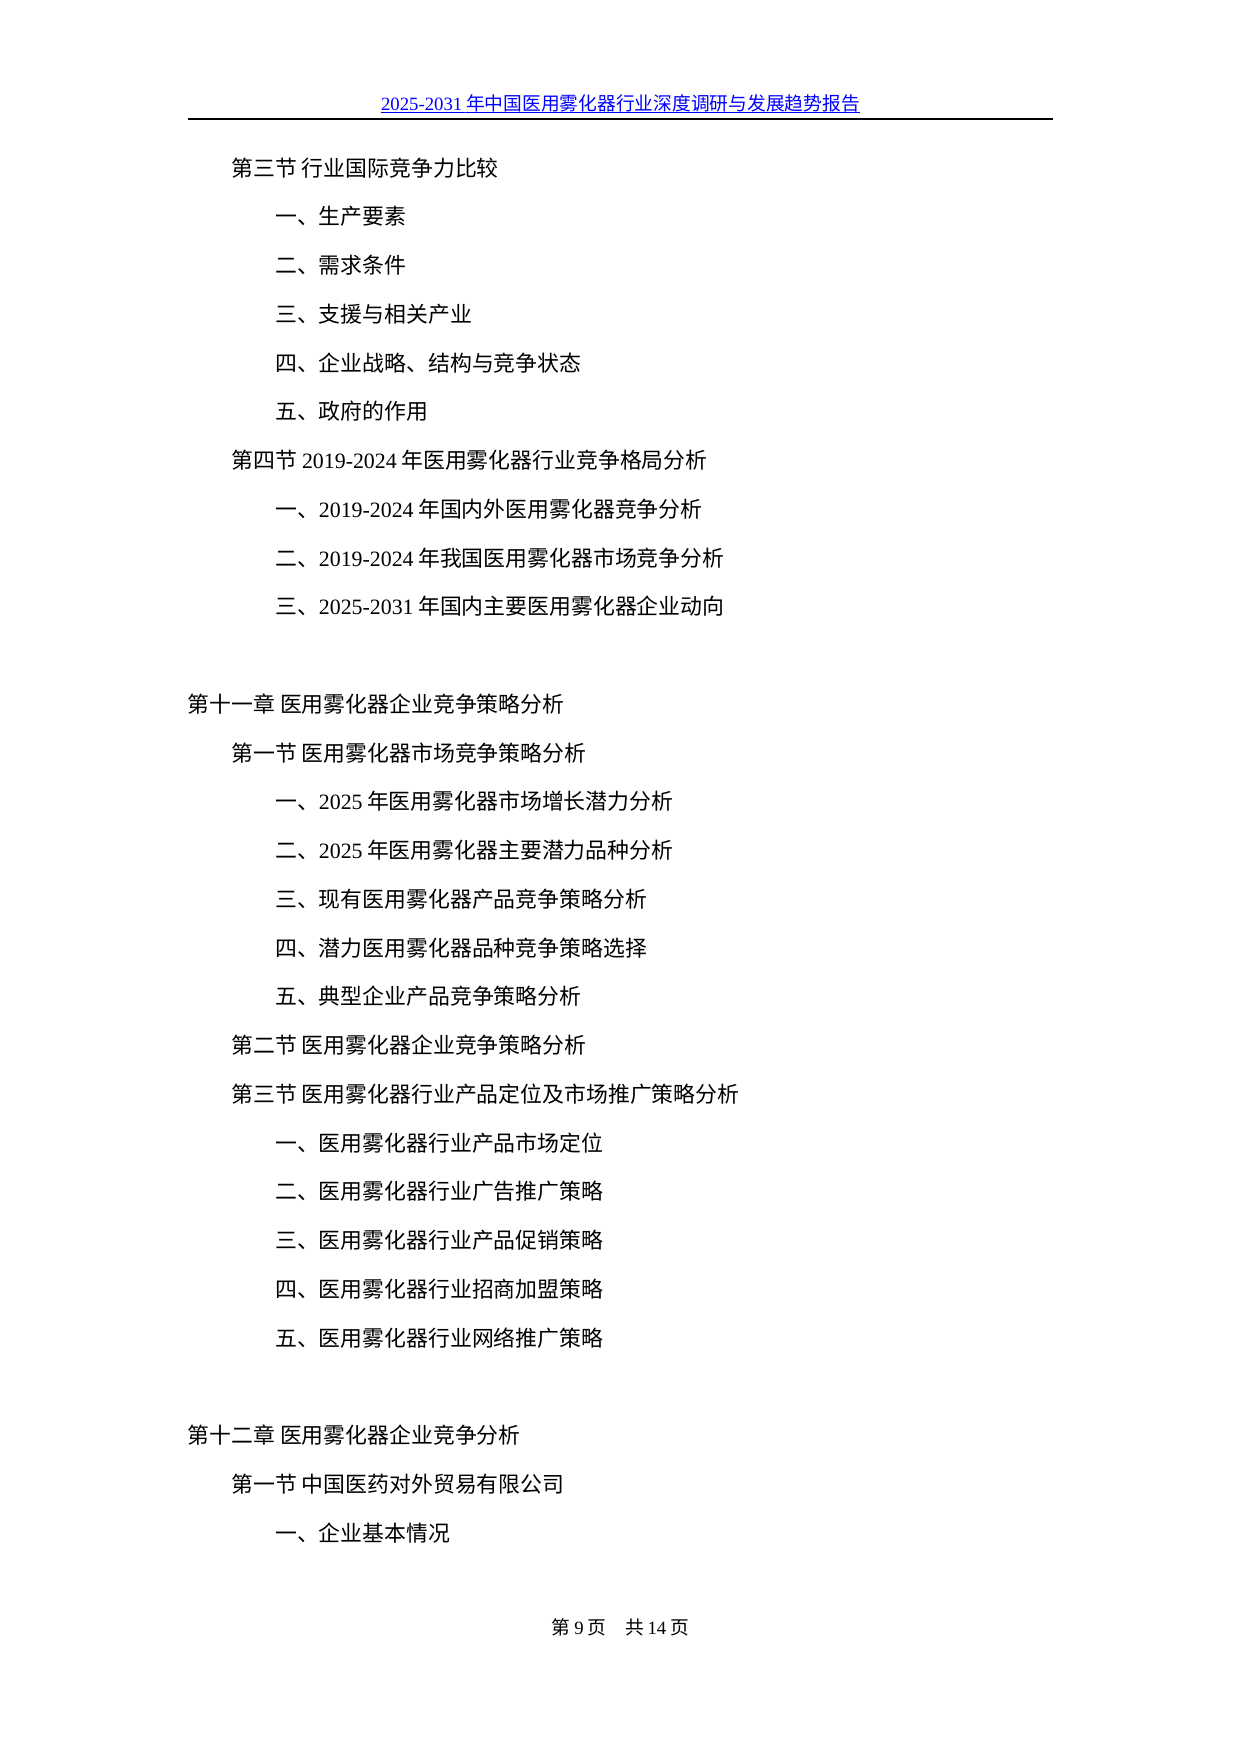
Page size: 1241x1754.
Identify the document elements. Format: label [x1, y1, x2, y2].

text [187, 150, 1053, 1548]
